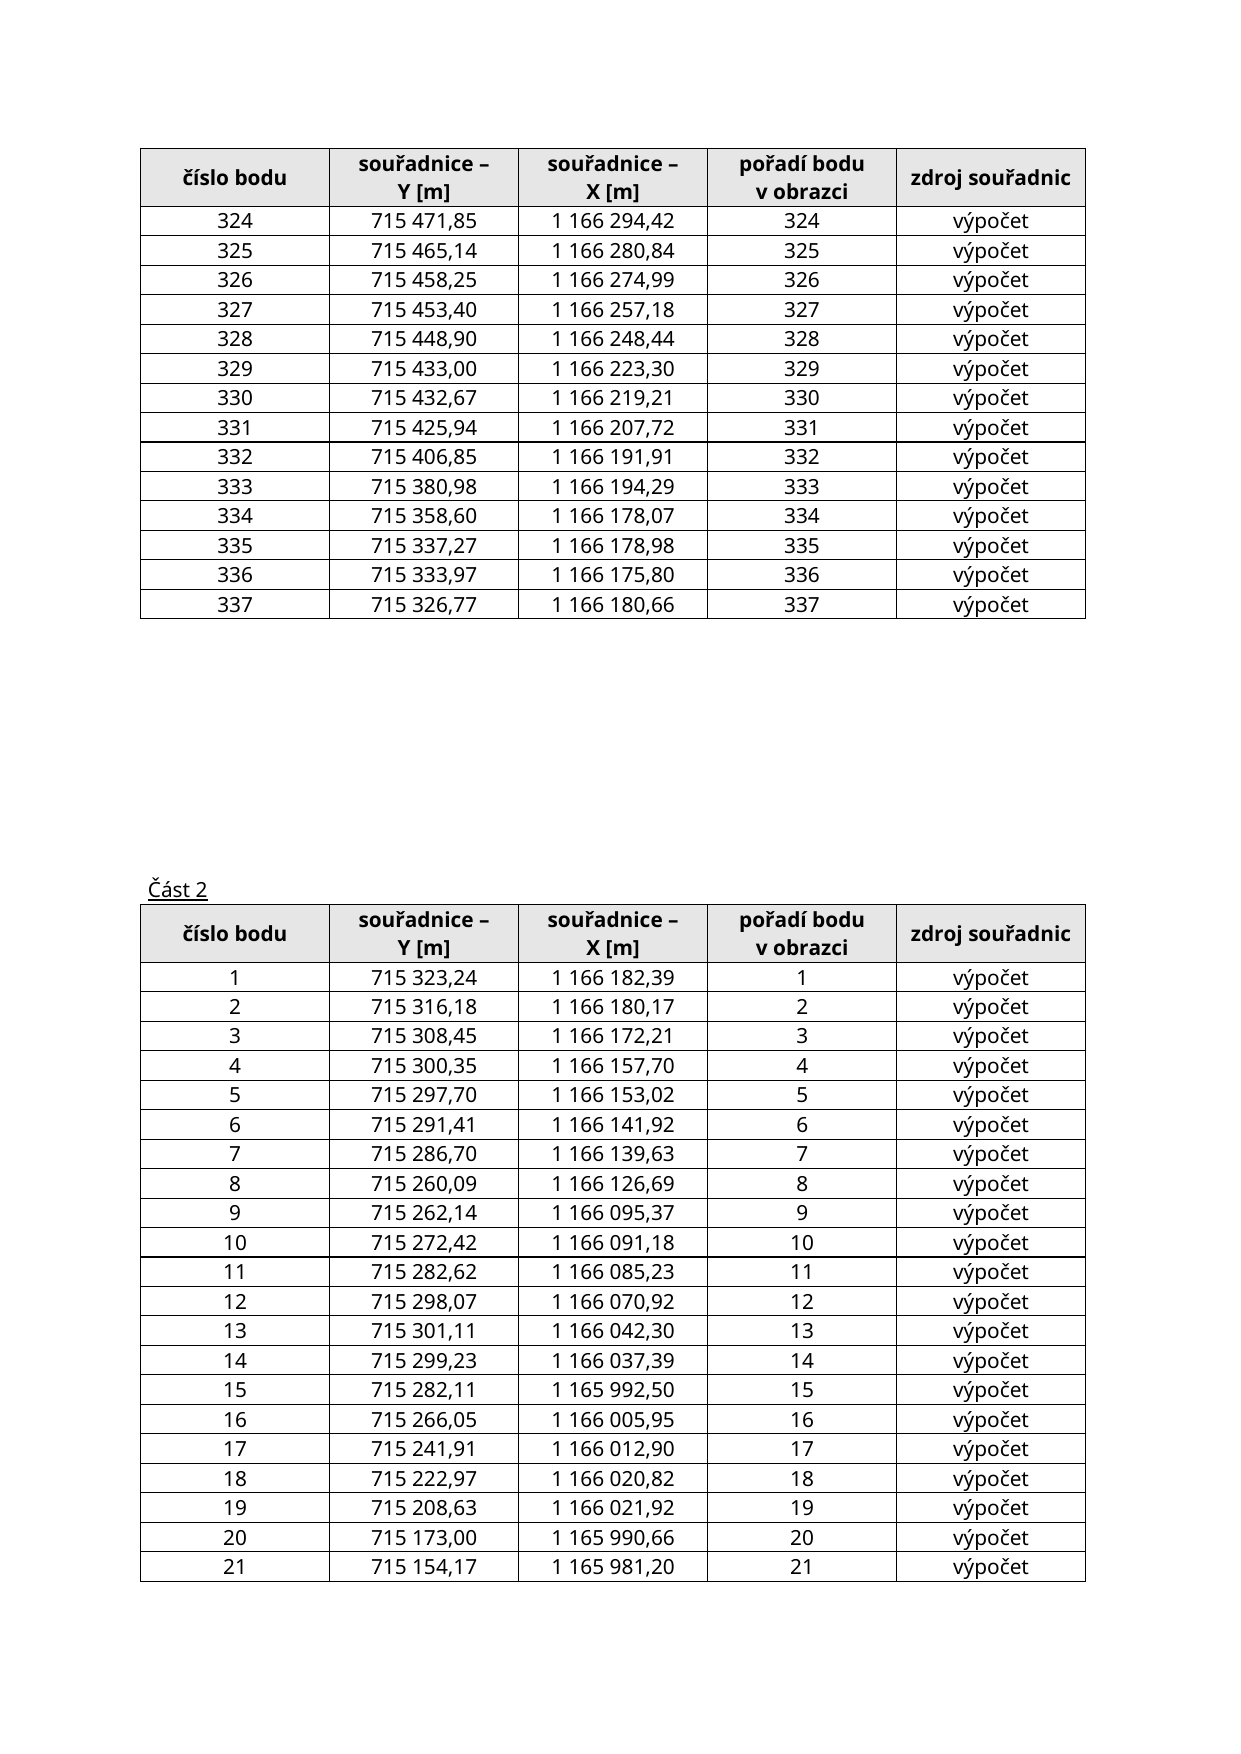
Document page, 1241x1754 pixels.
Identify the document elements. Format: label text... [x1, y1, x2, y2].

table_cell 715 465,14 [330, 236, 518, 264]
table_cell 1 166 257,18 [519, 295, 707, 323]
table_cell 715 448,90 [330, 325, 518, 353]
table_cell 330 [141, 384, 329, 412]
table_cell 328 [141, 325, 329, 353]
table_cell 328 [708, 325, 896, 353]
table_cell výpočet [897, 354, 1085, 382]
table_cell 4 [141, 1051, 329, 1079]
table_cell 336 [141, 560, 329, 589]
table_cell výpočet [897, 992, 1085, 1021]
table_cell výpočet [897, 963, 1085, 991]
table_cell 1 166 178,07 [519, 501, 707, 530]
table_cell 330 [708, 384, 896, 412]
table_cell 335 [708, 531, 896, 559]
table_cell 715 291,41 [330, 1110, 518, 1138]
table_cell 14 [141, 1346, 329, 1374]
table_cell výpočet [897, 413, 1085, 441]
table_cell výpočet [897, 1228, 1085, 1256]
table_header číslo bodu [141, 149, 329, 206]
table_cell 715 272,42 [330, 1228, 518, 1256]
table_cell 336 [708, 560, 896, 589]
table_cell 715 358,60 [330, 501, 518, 530]
table_header souřadnice – X [m] [519, 905, 707, 962]
table_cell 8 [141, 1169, 329, 1197]
table_cell výpočet [897, 1140, 1085, 1168]
table_cell výpočet [897, 1434, 1085, 1463]
table_cell 715 406,85 [330, 443, 518, 471]
table_cell 1 166 020,82 [519, 1464, 707, 1492]
table_cell 715 154,17 [330, 1552, 518, 1581]
table_cell 1 166 091,18 [519, 1228, 707, 1256]
table_cell 1 166 182,39 [519, 963, 707, 991]
table_cell 327 [708, 295, 896, 323]
table_cell výpočet [897, 1169, 1085, 1197]
table_cell 1 166 037,39 [519, 1346, 707, 1374]
table_cell 11 [708, 1258, 896, 1286]
table_cell výpočet [897, 1523, 1085, 1551]
table_cell 5 [708, 1081, 896, 1109]
table_cell 715 333,97 [330, 560, 518, 589]
table_header číslo bodu [141, 905, 329, 962]
table_cell 12 [708, 1287, 896, 1315]
table_cell výpočet [897, 295, 1085, 323]
table_cell výpočet [897, 560, 1085, 589]
table_cell 21 [141, 1552, 329, 1581]
table_cell 715 316,18 [330, 992, 518, 1021]
table_cell výpočet [897, 1051, 1085, 1079]
table_cell 1 166 178,98 [519, 531, 707, 559]
table_cell 335 [141, 531, 329, 559]
table_cell výpočet [897, 472, 1085, 500]
table_cell 715 297,70 [330, 1081, 518, 1109]
table_header souřadnice – Y [m] [330, 149, 518, 206]
table_cell 8 [708, 1169, 896, 1197]
table_cell 329 [141, 354, 329, 382]
table_cell 334 [141, 501, 329, 530]
table_cell výpočet [897, 443, 1085, 471]
table_cell 1 166 126,69 [519, 1169, 707, 1197]
table_cell 1 166 139,63 [519, 1140, 707, 1168]
table_cell 2 [141, 992, 329, 1021]
table_cell 1 166 042,30 [519, 1316, 707, 1345]
table_cell 329 [708, 354, 896, 382]
table_cell 715 208,63 [330, 1493, 518, 1522]
table_cell 715 380,98 [330, 472, 518, 500]
table_cell 715 260,09 [330, 1169, 518, 1197]
table_cell 5 [141, 1081, 329, 1109]
table_cell výpočet [897, 1110, 1085, 1138]
table_cell 337 [708, 590, 896, 618]
table_cell 715 308,45 [330, 1022, 518, 1050]
table_cell 715 266,05 [330, 1405, 518, 1433]
table_cell 715 282,11 [330, 1375, 518, 1404]
table_cell 1 166 207,72 [519, 413, 707, 441]
table_cell 715 453,40 [330, 295, 518, 323]
table_cell výpočet [897, 1375, 1085, 1404]
table_cell výpočet [897, 1405, 1085, 1433]
table_cell 715 298,07 [330, 1287, 518, 1315]
table_cell 1 166 095,37 [519, 1199, 707, 1227]
table_cell 1 165 992,50 [519, 1375, 707, 1404]
table_cell 4 [708, 1051, 896, 1079]
table_cell 324 [141, 207, 329, 235]
table_cell 2 [708, 992, 896, 1021]
table_cell výpočet [897, 1022, 1085, 1050]
table_cell 715 432,67 [330, 384, 518, 412]
table_header souřadnice – X [m] [519, 149, 707, 206]
table_cell 6 [141, 1110, 329, 1138]
table_cell 9 [708, 1199, 896, 1227]
table_cell výpočet [897, 1287, 1085, 1315]
table_header pořadí bodu v obrazci [708, 905, 896, 962]
table_header zdroj souřadnic [897, 905, 1085, 962]
table_cell 715 299,23 [330, 1346, 518, 1374]
table_cell 1 165 981,20 [519, 1552, 707, 1581]
table_cell výpočet [897, 1493, 1085, 1522]
table_cell 1 166 280,84 [519, 236, 707, 264]
table_cell 1 166 194,29 [519, 472, 707, 500]
table_cell 1 166 191,91 [519, 443, 707, 471]
table_cell 1 166 172,21 [519, 1022, 707, 1050]
table_cell 7 [141, 1140, 329, 1168]
table_cell 15 [708, 1375, 896, 1404]
table_cell 16 [141, 1405, 329, 1433]
table_cell 333 [141, 472, 329, 500]
table_cell 1 [141, 963, 329, 991]
table_cell 325 [141, 236, 329, 264]
table_cell 19 [708, 1493, 896, 1522]
table_cell 715 326,77 [330, 590, 518, 618]
table_cell výpočet [897, 1316, 1085, 1345]
table_cell 1 166 085,23 [519, 1258, 707, 1286]
table_cell 1 165 990,66 [519, 1523, 707, 1551]
table_cell 1 166 180,66 [519, 590, 707, 618]
table_cell 16 [708, 1405, 896, 1433]
table_cell 715 241,91 [330, 1434, 518, 1463]
table_cell 13 [708, 1316, 896, 1345]
table_cell 1 166 223,30 [519, 354, 707, 382]
table_cell 331 [708, 413, 896, 441]
table_cell 1 166 274,99 [519, 266, 707, 294]
table_cell 17 [708, 1434, 896, 1463]
table_cell výpočet [897, 1464, 1085, 1492]
table_cell 331 [141, 413, 329, 441]
table_cell výpočet [897, 325, 1085, 353]
table_cell 12 [141, 1287, 329, 1315]
table_cell výpočet [897, 590, 1085, 618]
table_cell 715 337,27 [330, 531, 518, 559]
table_cell 19 [141, 1493, 329, 1522]
table_cell 18 [141, 1464, 329, 1492]
table_cell výpočet [897, 1199, 1085, 1227]
table_cell 327 [141, 295, 329, 323]
table_cell 6 [708, 1110, 896, 1138]
table_cell 337 [141, 590, 329, 618]
table_header pořadí bodu v obrazci [708, 149, 896, 206]
table_cell 326 [141, 266, 329, 294]
table_cell 715 173,00 [330, 1523, 518, 1551]
table_cell 10 [708, 1228, 896, 1256]
table_cell výpočet [897, 207, 1085, 235]
table_cell 9 [141, 1199, 329, 1227]
table_cell 10 [141, 1228, 329, 1256]
table_cell 1 166 180,17 [519, 992, 707, 1021]
table_cell 715 433,00 [330, 354, 518, 382]
table_cell 1 166 153,02 [519, 1081, 707, 1109]
table_cell 715 262,14 [330, 1199, 518, 1227]
table_cell 1 166 070,92 [519, 1287, 707, 1315]
table_cell výpočet [897, 384, 1085, 412]
table_cell 18 [708, 1464, 896, 1492]
table_cell 715 323,24 [330, 963, 518, 991]
table_cell 332 [708, 443, 896, 471]
table_cell 20 [708, 1523, 896, 1551]
table_cell 1 166 141,92 [519, 1110, 707, 1138]
table_cell 715 282,62 [330, 1258, 518, 1286]
table_cell 332 [141, 443, 329, 471]
table_cell 715 458,25 [330, 266, 518, 294]
table_cell 7 [708, 1140, 896, 1168]
table_cell 11 [141, 1258, 329, 1286]
table_cell 3 [141, 1022, 329, 1050]
table_cell 715 301,11 [330, 1316, 518, 1345]
table_cell výpočet [897, 1346, 1085, 1374]
table_cell 715 471,85 [330, 207, 518, 235]
table_cell výpočet [897, 266, 1085, 294]
table_cell 1 166 012,90 [519, 1434, 707, 1463]
table_cell 324 [708, 207, 896, 235]
table_cell 325 [708, 236, 896, 264]
table_cell 715 222,97 [330, 1464, 518, 1492]
table_cell 1 166 157,70 [519, 1051, 707, 1079]
table_cell 1 166 021,92 [519, 1493, 707, 1522]
table_cell výpočet [897, 501, 1085, 530]
table_cell 1 166 175,80 [519, 560, 707, 589]
table_cell 21 [708, 1552, 896, 1581]
table_header zdroj souřadnic [897, 149, 1085, 206]
table_cell 15 [141, 1375, 329, 1404]
table_cell 715 425,94 [330, 413, 518, 441]
table_cell 1 166 294,42 [519, 207, 707, 235]
table_cell 1 166 248,44 [519, 325, 707, 353]
table_header souřadnice – Y [m] [330, 905, 518, 962]
table_cell 1 [708, 963, 896, 991]
table_cell 20 [141, 1523, 329, 1551]
table_cell výpočet [897, 1552, 1085, 1581]
table_cell 334 [708, 501, 896, 530]
table_cell 17 [141, 1434, 329, 1463]
table_cell výpočet [897, 1081, 1085, 1109]
table_cell 333 [708, 472, 896, 500]
table_cell výpočet [897, 1258, 1085, 1286]
table_cell 14 [708, 1346, 896, 1374]
table_cell 13 [141, 1316, 329, 1345]
table_cell 1 166 005,95 [519, 1405, 707, 1433]
table_cell 715 300,35 [330, 1051, 518, 1079]
table_cell 1 166 219,21 [519, 384, 707, 412]
table_cell výpočet [897, 236, 1085, 264]
table_cell 326 [708, 266, 896, 294]
table_cell výpočet [897, 531, 1085, 559]
table_cell 715 286,70 [330, 1140, 518, 1168]
text Část 2 [148, 875, 1093, 904]
table_cell 3 [708, 1022, 896, 1050]
